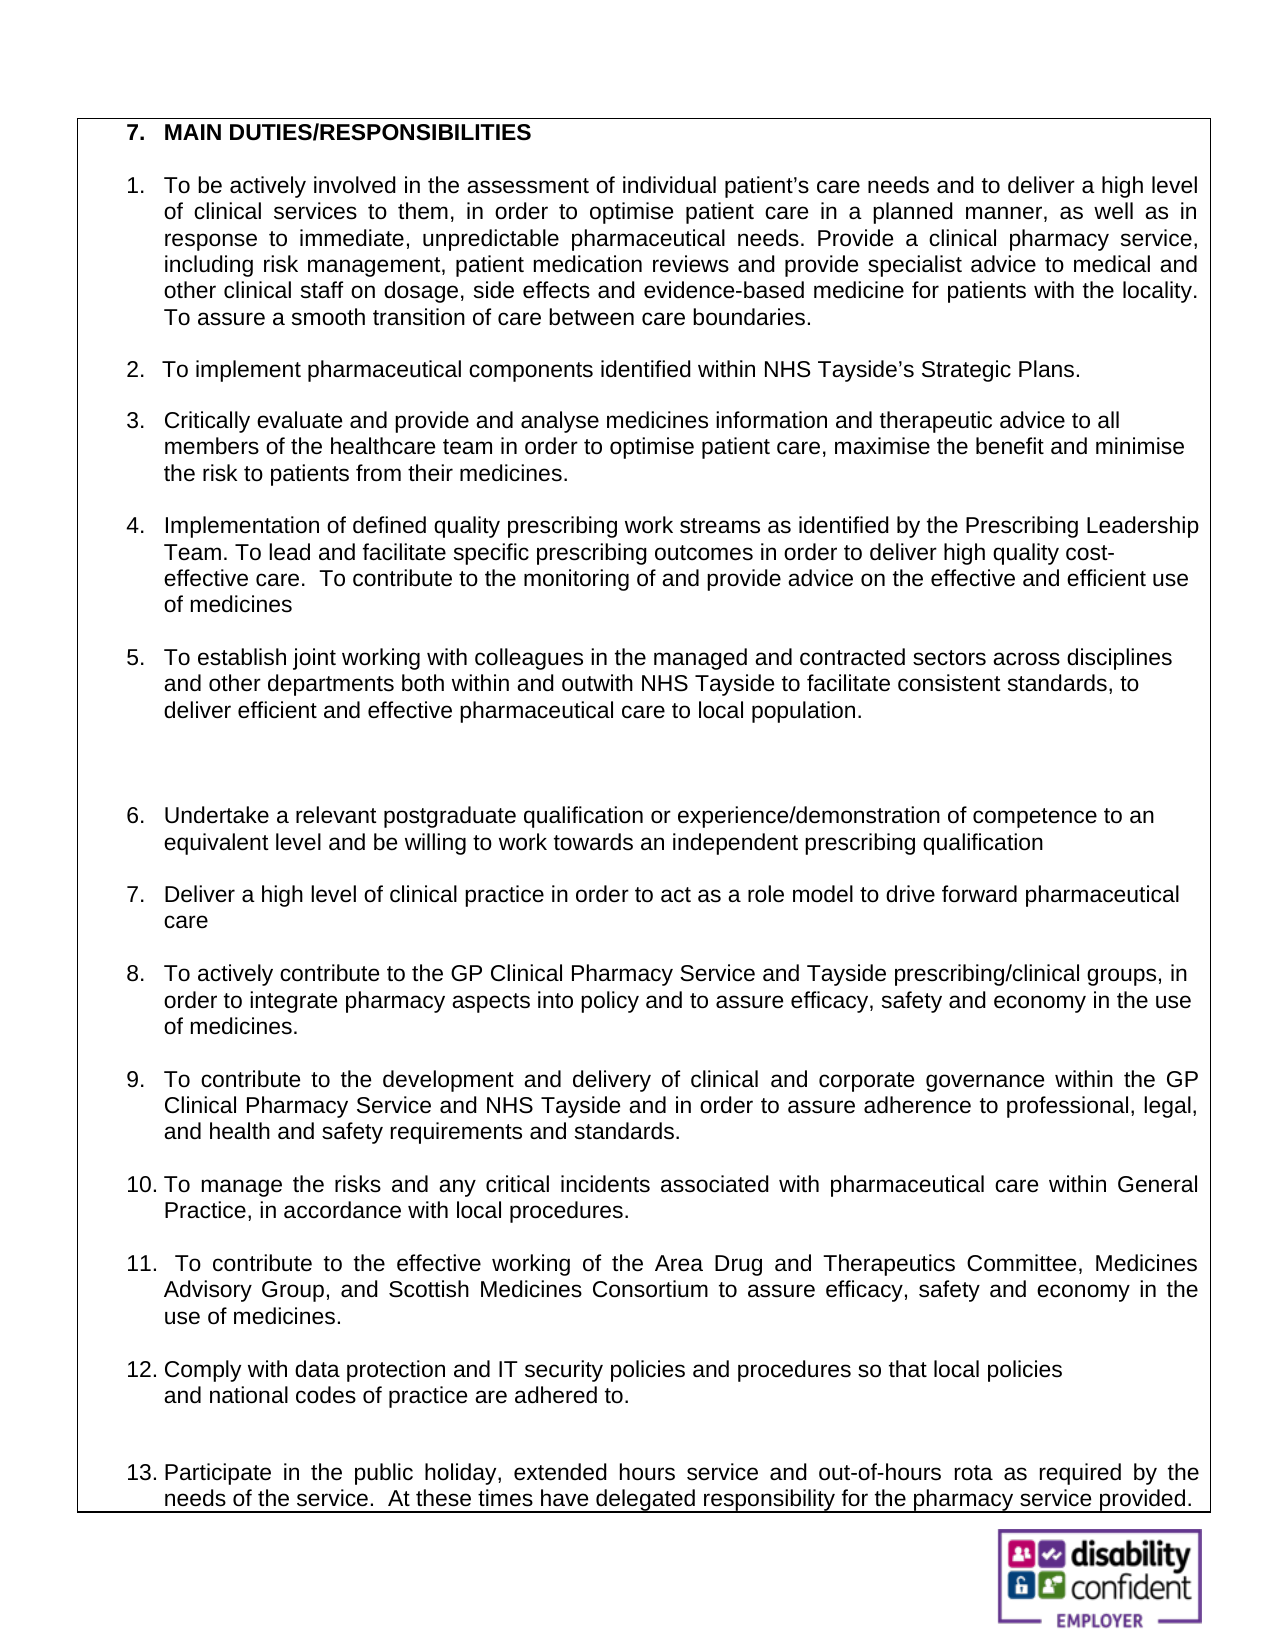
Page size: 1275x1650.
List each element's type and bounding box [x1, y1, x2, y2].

picture [997, 1529, 1202, 1633]
table_cell [78, 119, 1210, 1511]
